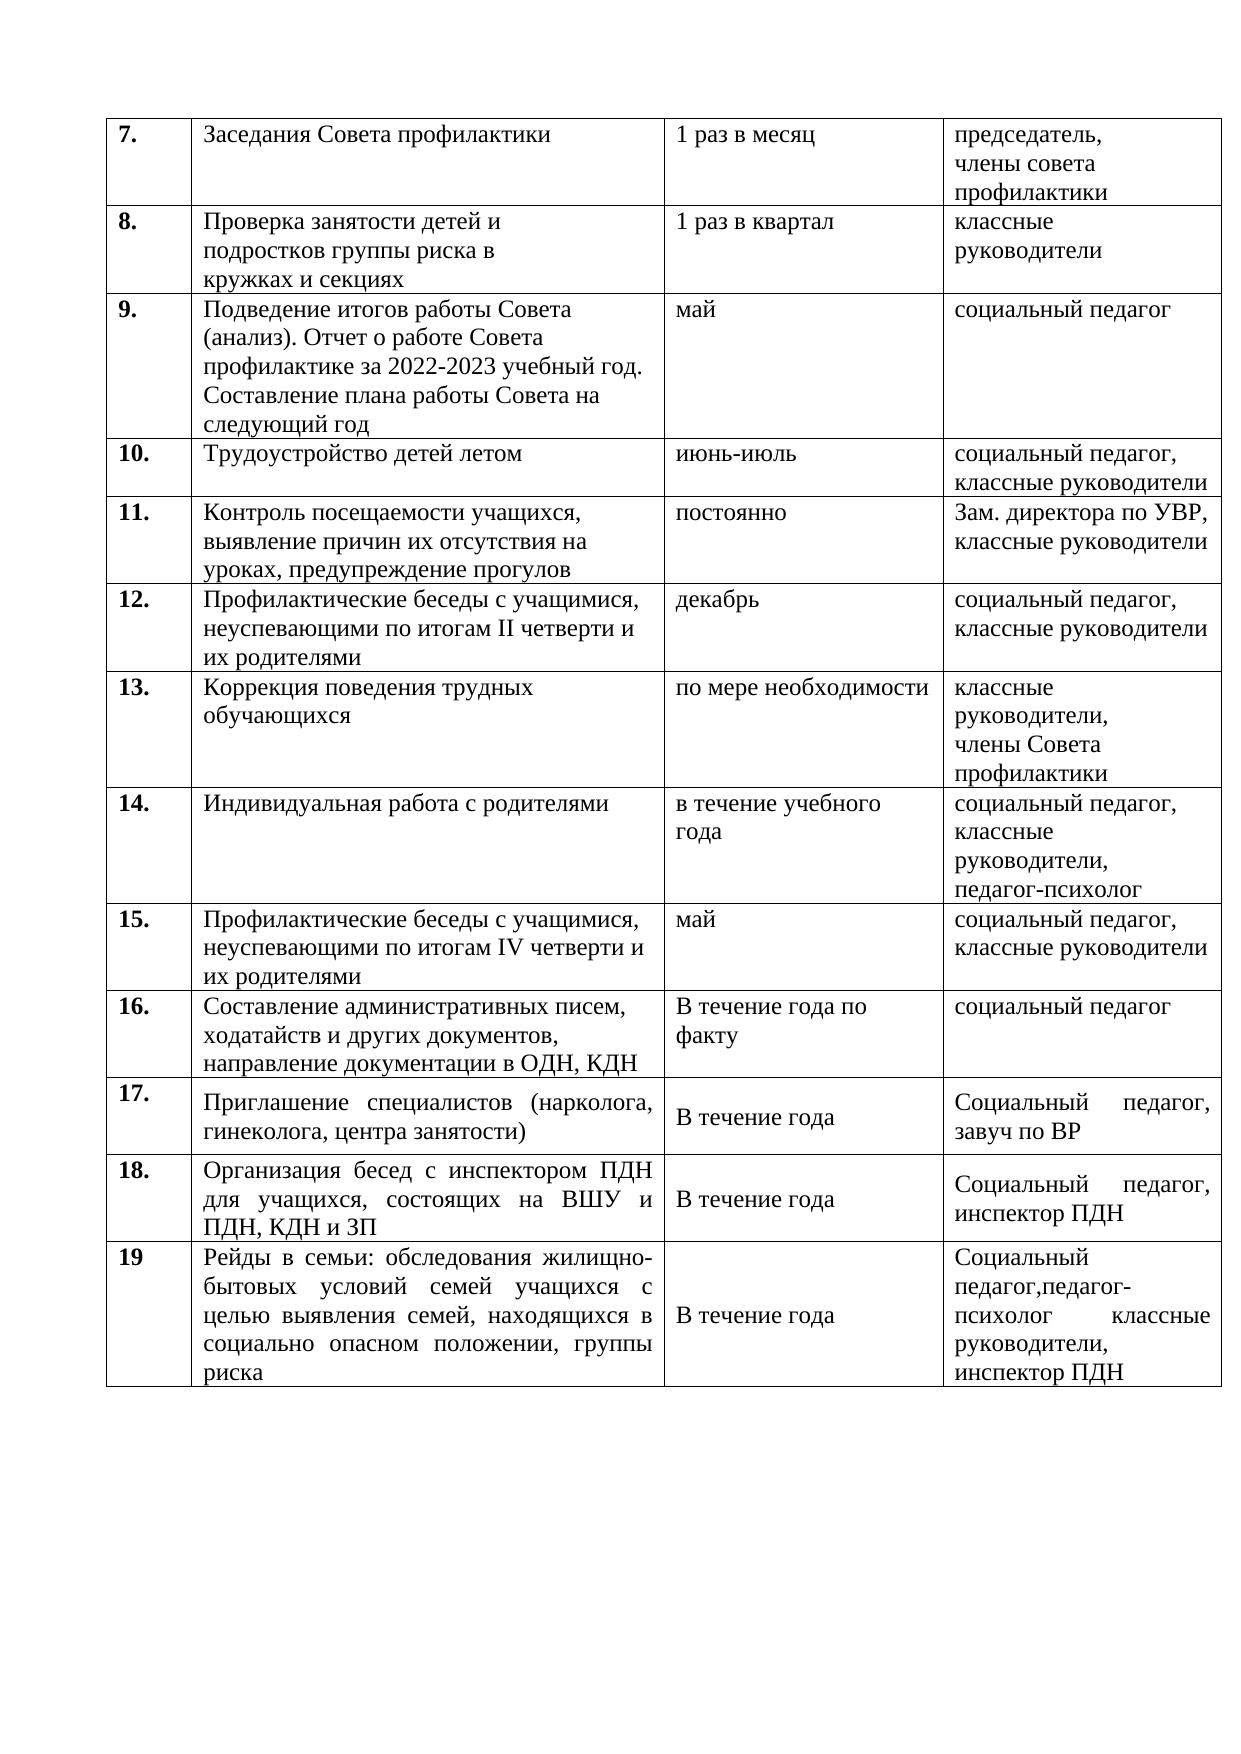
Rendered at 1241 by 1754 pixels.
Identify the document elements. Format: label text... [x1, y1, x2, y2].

table_cell май [665, 904, 943, 990]
table_cell Социальный педагог, завуч по ВР [944, 1078, 1221, 1154]
table_cell 10. [107, 439, 191, 496]
table_cell Социальный педагог,педагог-психолог классные руководители, инспектор ПДН [944, 1242, 1221, 1386]
table_cell классные руководители [944, 206, 1221, 293]
table_cell социальный педагог, классные руководители, педагог-психолог [944, 788, 1221, 903]
table_cell Организация бесед с инспектором ПДН для учащихся, состоящих на ВШУ и ПДН, КДН и ЗП [192, 1155, 664, 1241]
table_cell декабрь [665, 584, 943, 671]
table_cell В течение года по факту [665, 991, 943, 1077]
table_cell Трудоустройство детей летом [192, 439, 664, 496]
table_cell 8. [107, 206, 191, 293]
table_cell постоянно [665, 497, 943, 583]
table_cell Контроль посещаемости учащихся, выявление причин их отсутствия на уроках, предупреждение прогулов [192, 497, 664, 583]
table_cell социальный педагог [944, 991, 1221, 1077]
table_cell 9. [107, 294, 191, 437]
table_cell 16. [107, 991, 191, 1077]
table_cell 19 [107, 1242, 191, 1386]
table_cell Проверка занятости детей и подростков группы риска в кружках и секциях [192, 206, 664, 293]
table_cell классные руководители, члены Совета профилактики [944, 672, 1221, 787]
table_cell Рейды в семьи: обследования жилищно-бытовых условий семей учащихся с целью выявления семей, находящихся в социально опасном положении, группы риска [192, 1242, 664, 1386]
table_cell социальный педагог, классные руководители [944, 439, 1221, 496]
table_cell Заседания Совета профилактики [192, 119, 664, 205]
table_cell Профилактические беседы с учащимися, неуспевающими по итогам IV четверти и их родителями [192, 904, 664, 990]
table_cell 12. [107, 584, 191, 671]
table_cell Зам. директора по УВР, классные руководители [944, 497, 1221, 583]
table_cell В течение года [665, 1078, 943, 1154]
table_cell Индивидуальная работа с родителями [192, 788, 664, 903]
table_cell В течение года [665, 1155, 943, 1241]
table_cell в течение учебного года [665, 788, 943, 903]
table_cell май [665, 294, 943, 437]
table_cell 15. [107, 904, 191, 990]
table_cell Составление административных писем, ходатайств и других документов, направление документации в ОДН, КДН [192, 991, 664, 1077]
table_cell 13. [107, 672, 191, 787]
table_cell Приглашение специалистов (нарколога, гинеколога, центра занятости) [192, 1078, 664, 1154]
table_cell председатель, члены совета профилактики [944, 119, 1221, 205]
table_cell 11. [107, 497, 191, 583]
table_cell социальный педагог, классные руководители [944, 584, 1221, 671]
table_cell 1 раз в квартал [665, 206, 943, 293]
table_cell 1 раз в месяц [665, 119, 943, 205]
table_cell социальный педагог [944, 294, 1221, 437]
table_cell В течение года [665, 1242, 943, 1386]
table_cell Социальный педагог, инспектор ПДН [944, 1155, 1221, 1241]
table_cell социальный педагог, классные руководители [944, 904, 1221, 990]
table_cell Подведение итогов работы Совета (анализ). Отчет о работе Совета профилактике за 2022-2023 учебный год. Составление плана работы Совета на следующий год [192, 294, 664, 437]
table_cell 18. [107, 1155, 191, 1241]
table_cell июнь-июль [665, 439, 943, 496]
table_cell 14. [107, 788, 191, 903]
table_cell Профилактические беседы с учащимися, неуспевающими по итогам II четверти и их родителями [192, 584, 664, 671]
table_cell Коррекция поведения трудных обучающихся [192, 672, 664, 787]
table_cell по мере необходимости [665, 672, 943, 787]
table_cell 17. [107, 1078, 191, 1154]
table_cell 7. [107, 119, 191, 205]
